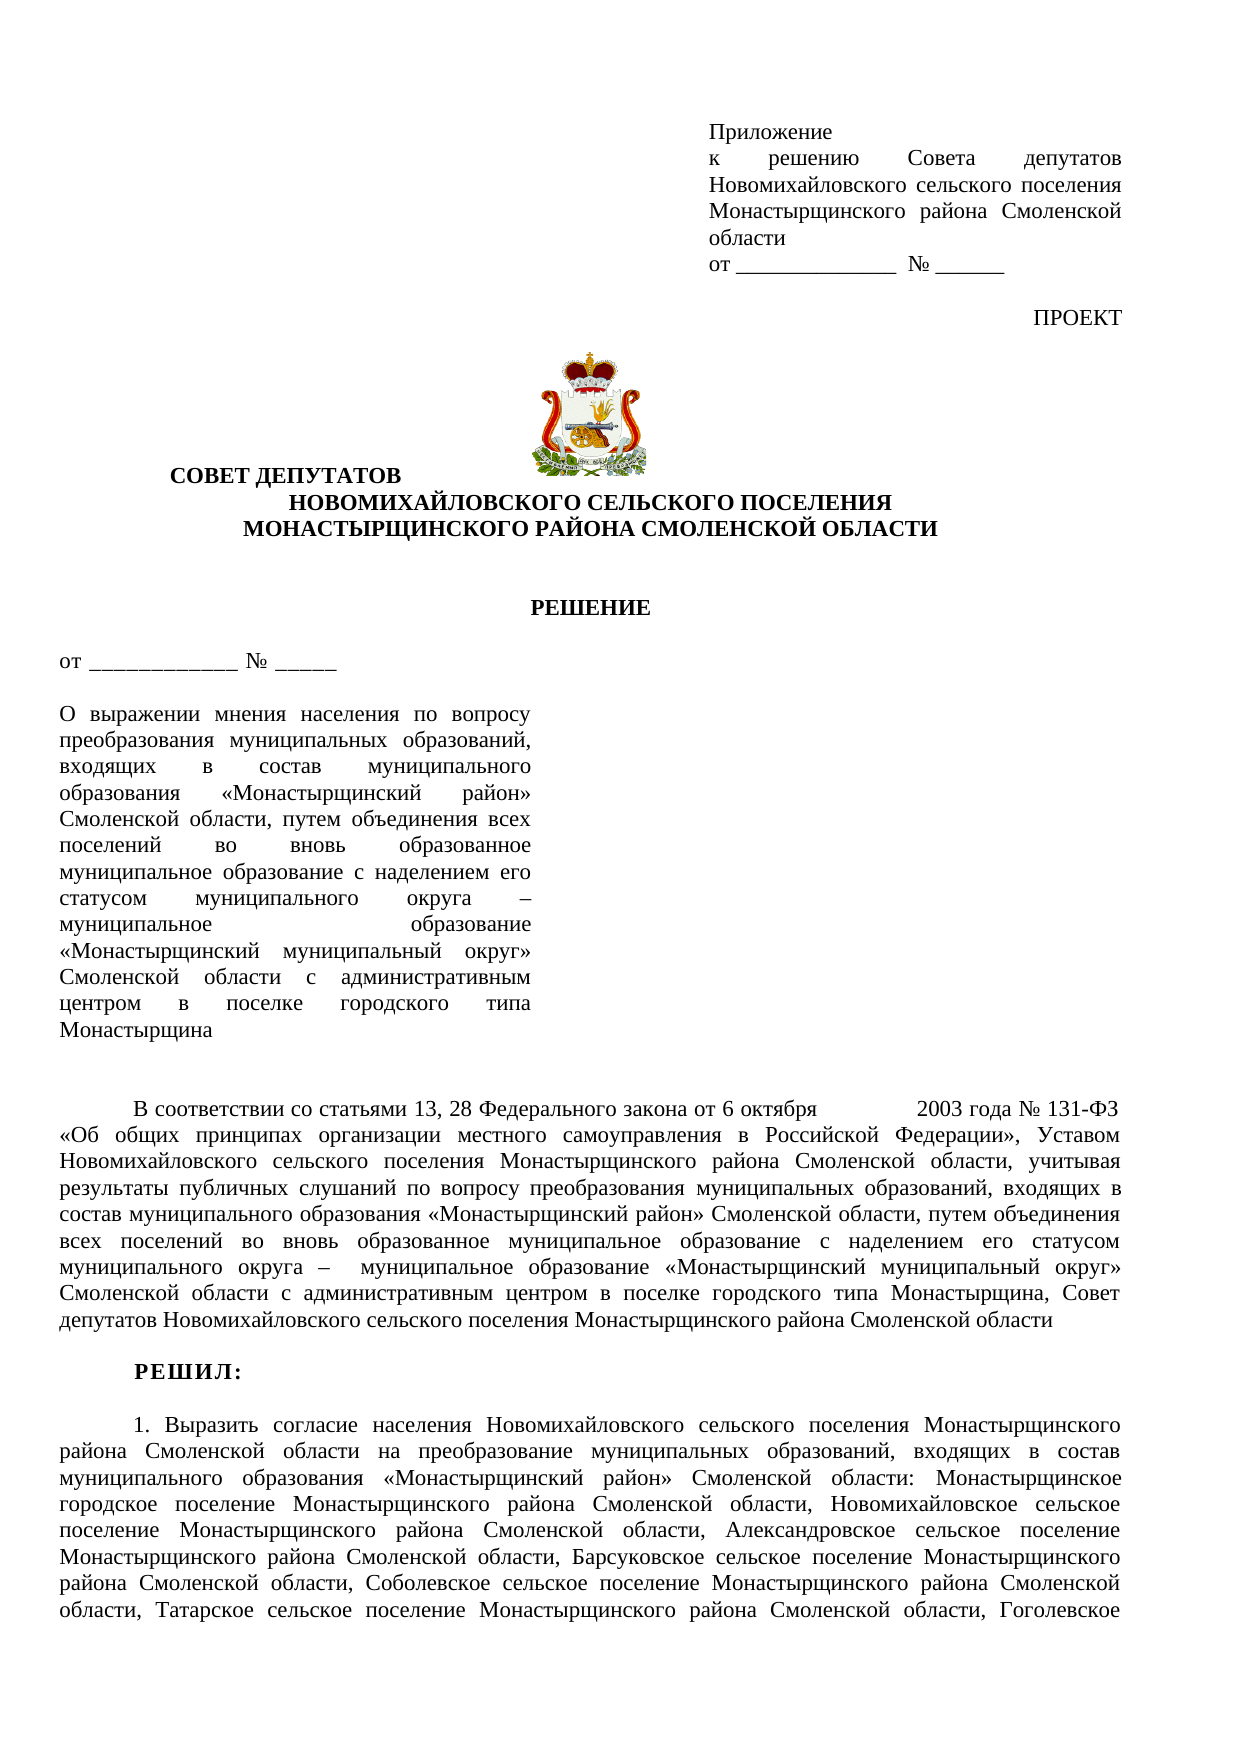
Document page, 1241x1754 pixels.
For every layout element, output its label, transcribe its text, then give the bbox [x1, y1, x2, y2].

text РЕШИЛ: [59, 1358, 1122, 1385]
text О выражении мнения населения по вопросу преобразования муниципальных образований, входящих в состав муниципального образования «Монастырщинский район» Смоленской области, путем объединения всех поселений во вновь образованное муниципальное образование с наделением его статусом муниципального округа – муниципальное образование «Монастырщинский муниципальный округ» Смоленской области с административным центром в поселке городского типа Монастырщина [59, 699, 532, 1042]
text СОВЕТ ДЕПУТАТОВ [59, 462, 1122, 489]
text от ____________ № _____ [59, 647, 1122, 673]
text ПРОЕКТ [59, 304, 1122, 331]
text к решению Совета депутатов Новомихайловского сельского поселения Монастырщинского района Смоленской области [709, 144, 1122, 250]
text Приложение [709, 118, 1122, 144]
text МОНАСТЫРЩИНСКОГО РАЙОНА СМОЛЕНСКОЙ ОБЛАСТИ [59, 515, 1122, 541]
text от ______________ № ______ [709, 250, 1122, 276]
text НОВОМИХАЙЛОВСКОГО СЕЛЬСКОГО ПОСЕЛЕНИЯ [59, 489, 1122, 515]
picture [530, 350, 647, 476]
text РЕШЕНИЕ [59, 594, 1122, 621]
text В соответствии со статьями 13, 28 Федерального закона от 6 октября 2003 года № 131-ФЗ «Об общих принципах организации местного самоуправления в Российской Федерации», Уставом Новомихайловского сельского поселения Монастырщинского района Смоленской области, учитывая результаты публичных слушаний по вопросу преобразования муниципальных образований, входящих в состав муниципального образования «Монастырщинский район» Смоленской области, путем объединения всех поселений во вновь образованное муниципальное образование с наделением его статусом муниципального округа – муниципальное образование «Монастырщинский муниципальный округ» Смоленской области с административным центром в поселке городского типа Монастырщина, Совет депутатов Новомихайловского сельского поселения Монастырщинского района Смоленской области [59, 1095, 1122, 1332]
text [59, 1411, 1122, 1622]
